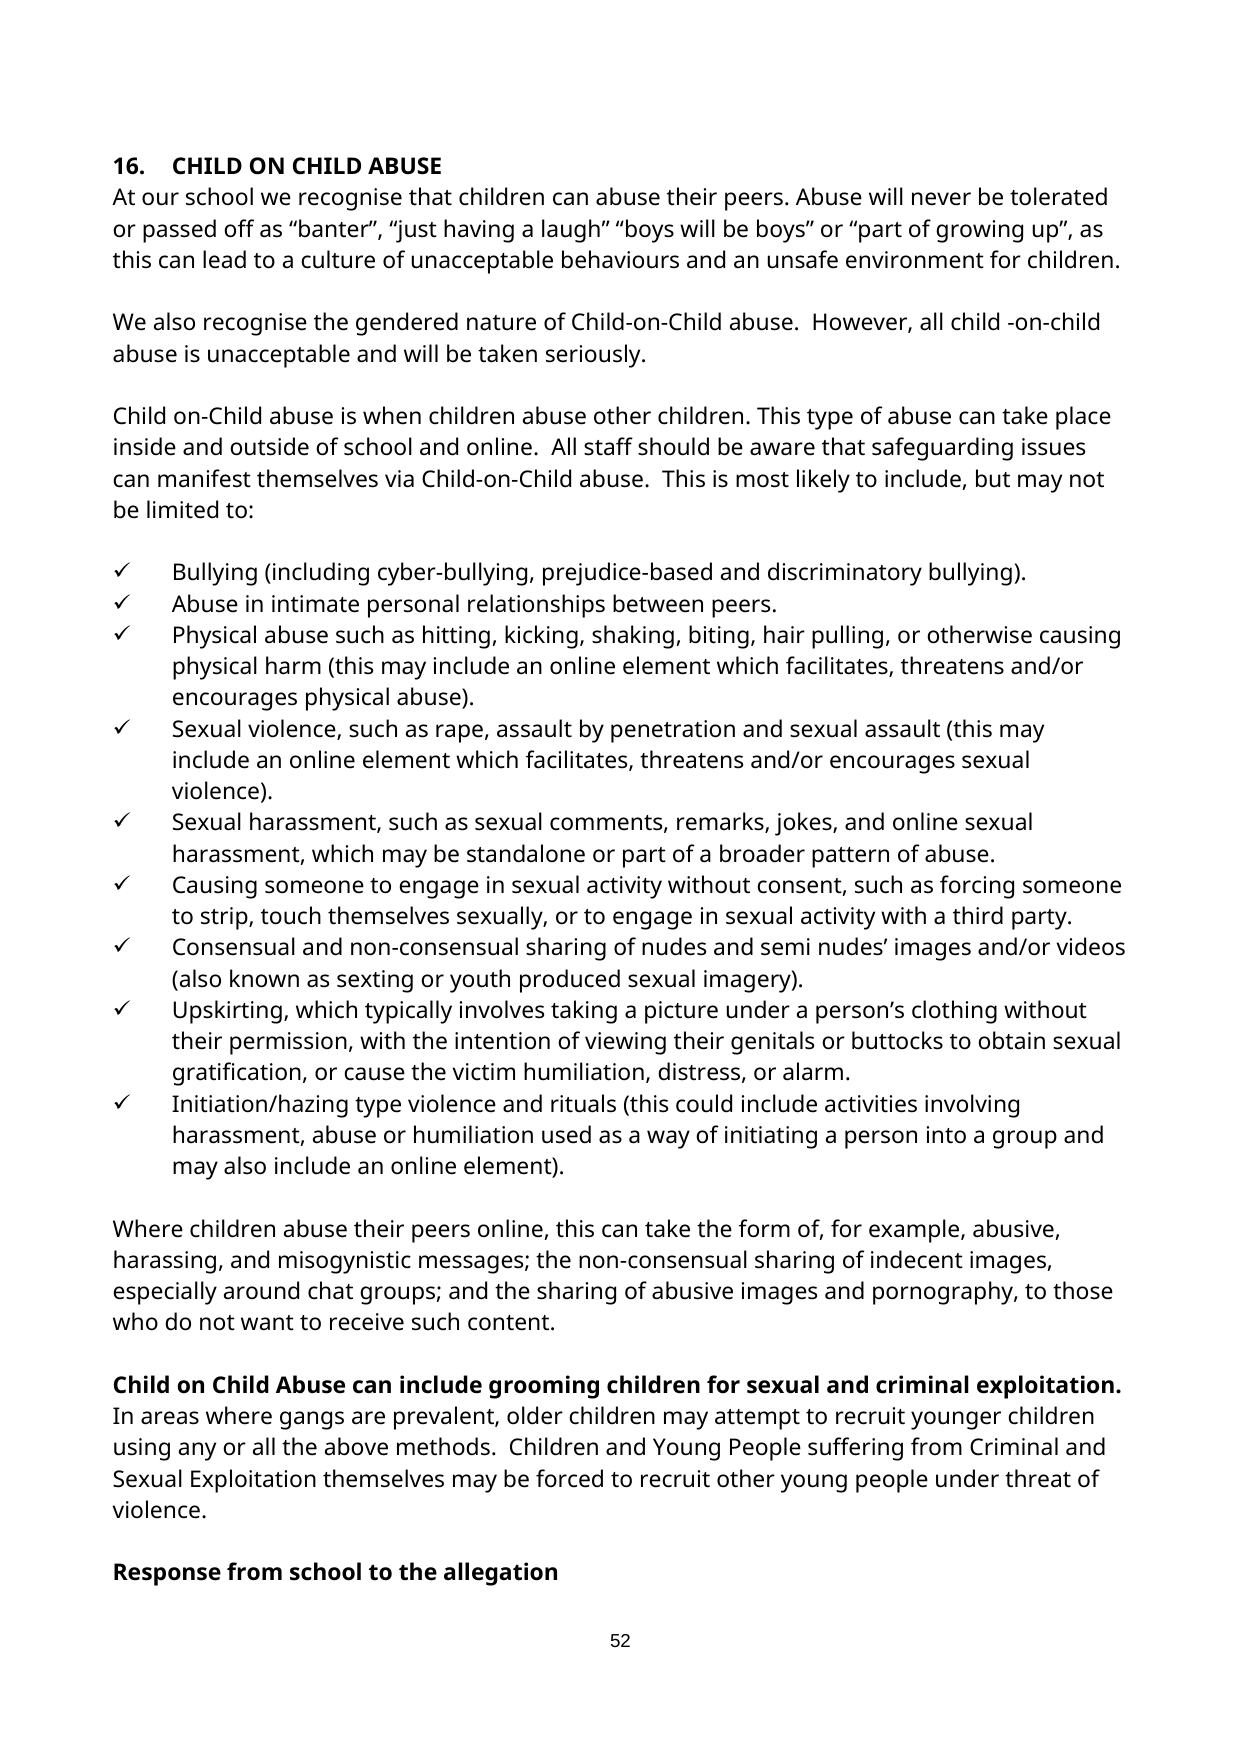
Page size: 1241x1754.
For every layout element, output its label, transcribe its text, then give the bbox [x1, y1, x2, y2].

subtitle Child on Child Abuse can include grooming children for sexual and criminal exploitation. [112, 1369, 1128, 1400]
text Child on-Child abuse is when children abuse other children. This type of abuse can take place inside and outside of school and online. All staff should be aware that safeguarding issues can manifest themselves via Child-on-Child abuse. This is most likely to include, but may not be limited to: [112, 400, 1128, 525]
list Sexual harassment, such as sexual comments, remarks, jokes, and online sexual harassment, which may be standalone or part of a broader pattern of abuse. [112, 806, 1128, 869]
text At our school we recognise that children can abuse their peers. Abuse will never be tolerated or passed off as “banter”, “just having a laugh” “boys will be boys” or “part of growing up”, as this can lead to a culture of unacceptable behaviours and an unsafe environment for children. [112, 181, 1128, 275]
list Sexual violence, such as rape, assault by penetration and sexual assault (this may include an online element which facilitates, threatens and/or encourages sexual violence). [112, 712, 1128, 806]
text We also recognise the gendered nature of Child-on-Child abuse. However, all child -on-child abuse is unacceptable and will be taken seriously. [112, 306, 1128, 369]
list Causing someone to engage in sexual activity without consent, such as forcing someone to strip, touch themselves sexually, or to engage in sexual activity with a third party. [112, 869, 1128, 931]
list Bullying (including cyber-bullying, prejudice-based and discriminatory bullying). [112, 556, 1128, 587]
text In areas where gangs are prevalent, older children may attempt to recruit younger children using any or all the above methods. Children and Young People suffering from Criminal and Sexual Exploitation themselves may be forced to recruit other young people under threat of violence. [112, 1400, 1128, 1525]
list Consensual and non-consensual sharing of nudes and semi nudes’ images and/or videos (also known as sexting or youth produced sexual imagery). [112, 931, 1128, 994]
list Initiation/hazing type violence and rituals (this could include activities involving harassment, abuse or humiliation used as a way of initiating a person into a group and may also include an online element). [112, 1087, 1128, 1181]
list CHILD ON CHILD ABUSE [112, 150, 1128, 181]
text Where children abuse their peers online, this can take the form of, for example, abusive, harassing, and misogynistic messages; the non-consensual sharing of indecent images, especially around chat groups; and the sharing of abusive images and pornography, to those who do not want to receive such content. [112, 1212, 1128, 1337]
list Physical abuse such as hitting, kicking, shaking, biting, hair pulling, or otherwise causing physical harm (this may include an online element which facilitates, threatens and/or encourages physical abuse). [112, 619, 1128, 712]
list Upskirting, which typically involves taking a picture under a person’s clothing without their permission, with the intention of viewing their genitals or buttocks to obtain sexual gratification, or cause the victim humiliation, distress, or alarm. [112, 994, 1128, 1087]
text Response from school to the allegation [112, 1556, 1128, 1587]
list Abuse in intimate personal relationships between peers. [112, 587, 1128, 619]
